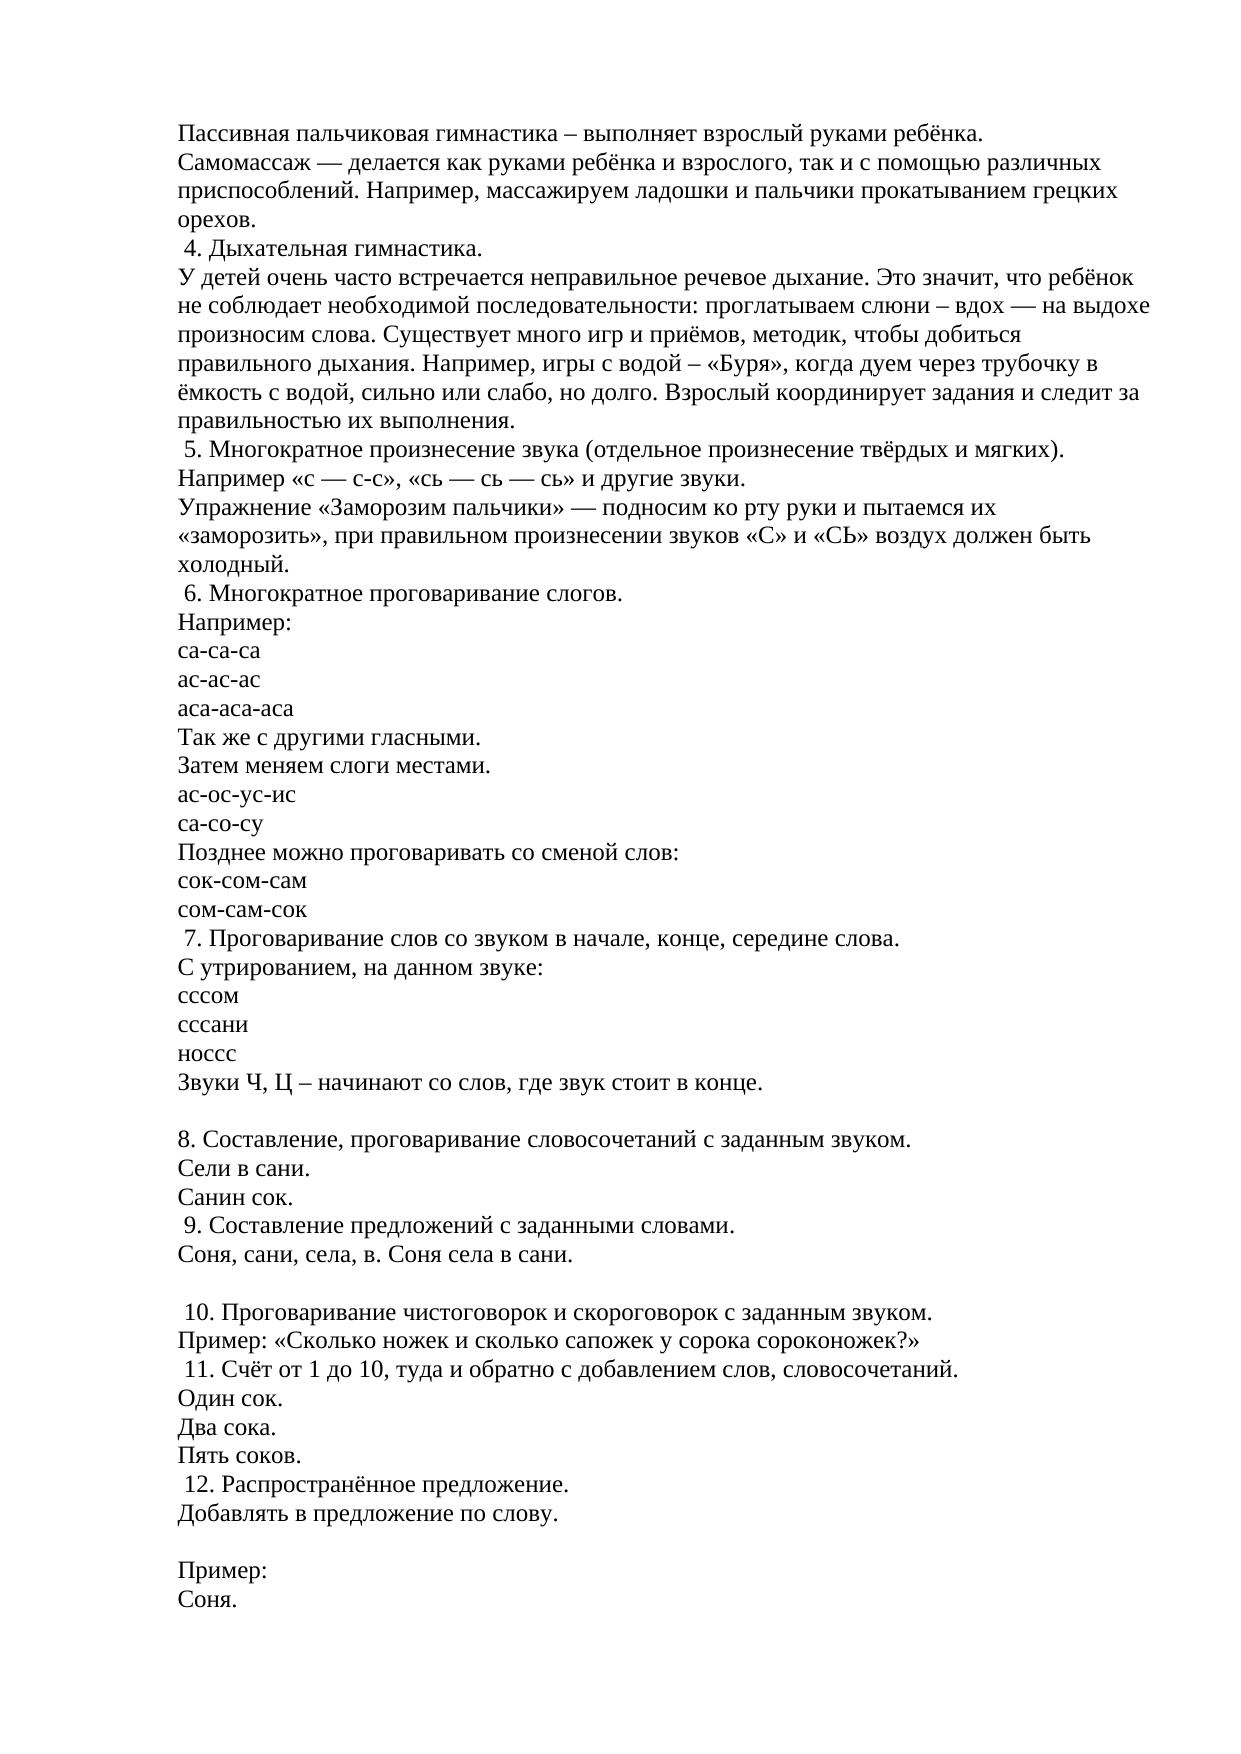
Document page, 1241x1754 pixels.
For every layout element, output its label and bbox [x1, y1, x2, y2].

text [177, 492, 1152, 1613]
text [177, 118, 1152, 492]
